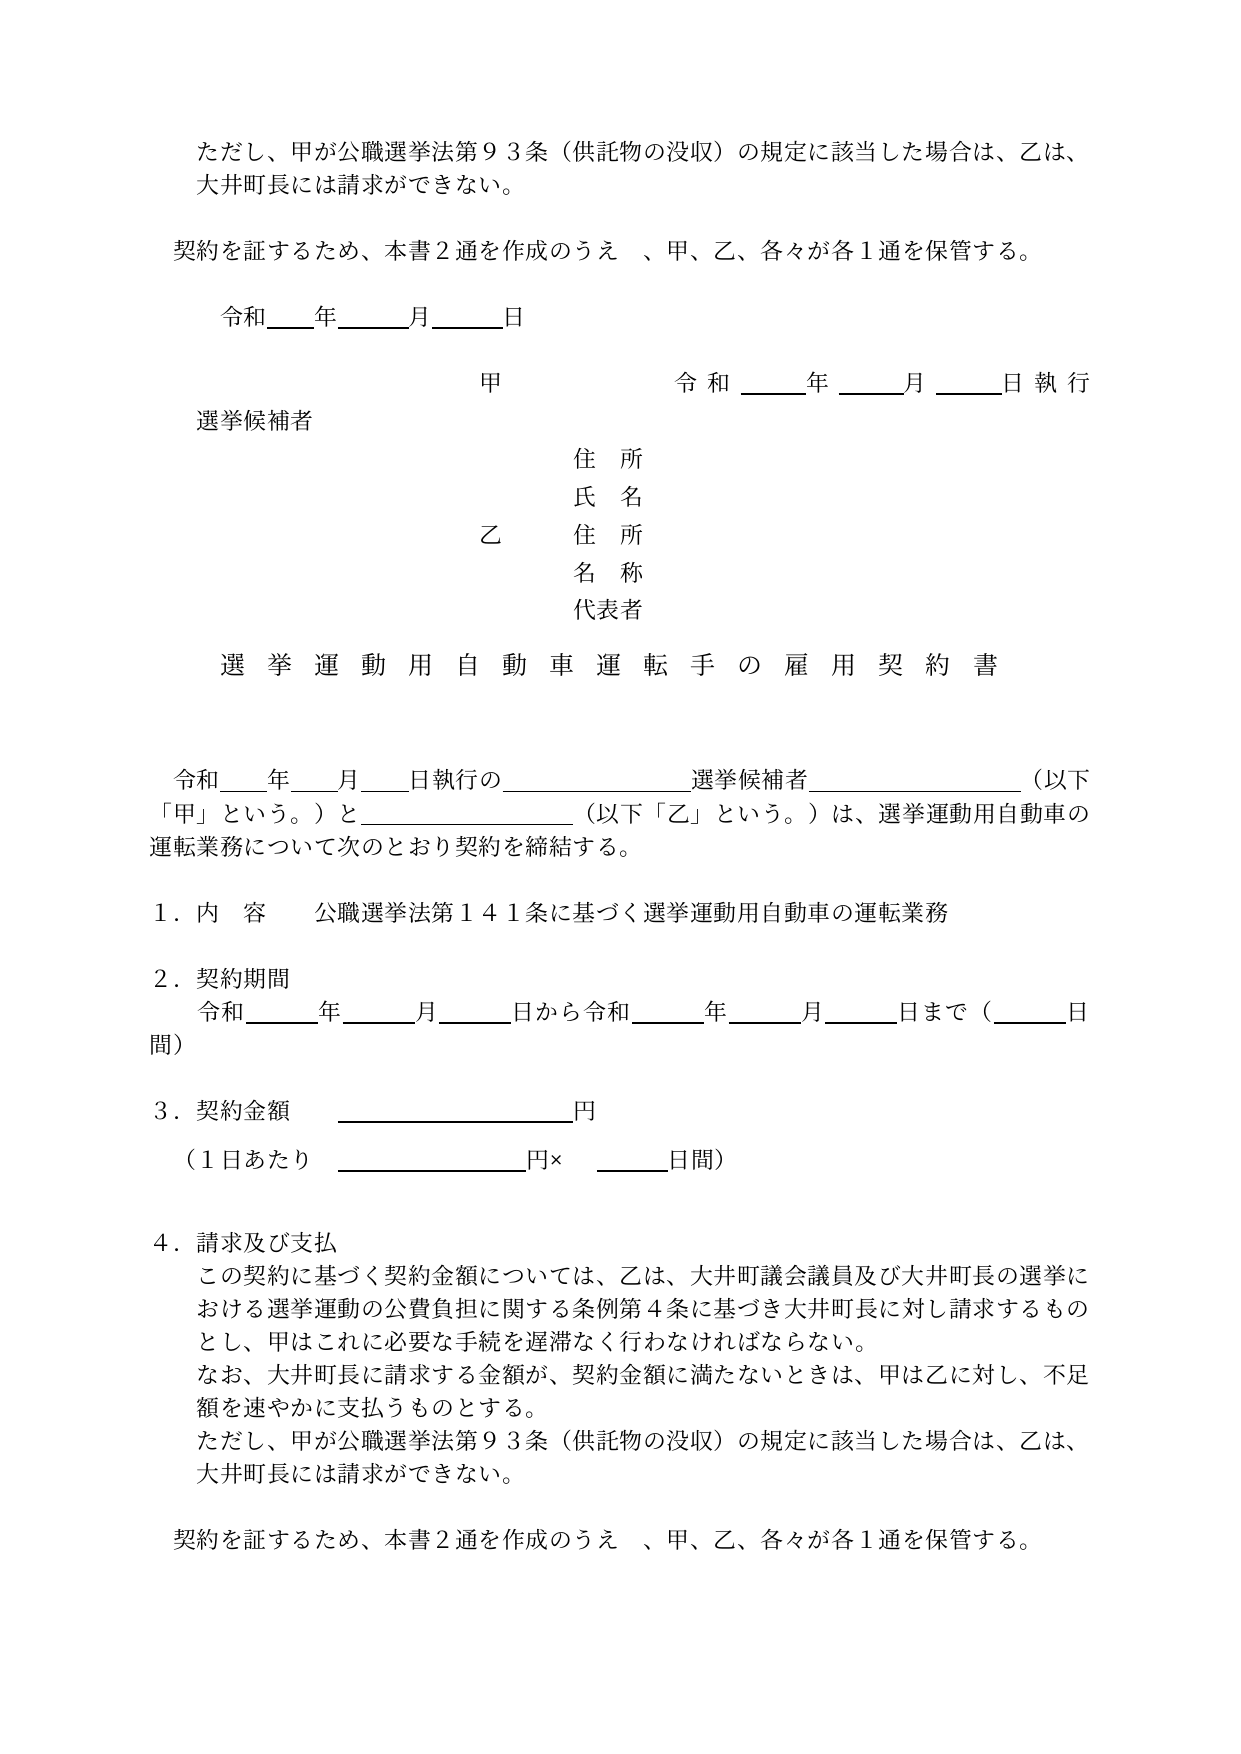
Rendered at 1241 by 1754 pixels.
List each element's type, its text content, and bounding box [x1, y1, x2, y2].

text 契約を証するため、本書２通を作成のうえ、甲、乙、各々が各１通を保管する。 [149, 233, 1091, 266]
text （１日あたり 円× 日間） [149, 1126, 1091, 1192]
text 氏 名 [174, 479, 1091, 512]
text 名 称 [174, 555, 1091, 588]
text 乙 住 所 [174, 517, 1091, 550]
text この契約に基づく契約金額については、乙は、大井町議会議員及び大井町長の選挙における選挙運動の公費負担に関する条例第４条に基づき大井町長に対し請求するものとし、甲はこれに必要な手続を遅滞なく行わなければならない。 [149, 1258, 1091, 1357]
text 甲 令和 年 月 日執行 選挙候補者 [174, 365, 1091, 436]
text 住 所 [174, 441, 1091, 474]
text 令和 年 月 日から令和 年 月 日まで（ 日間） [149, 994, 1091, 1060]
text 選挙運動用自動車運転手の雇用契約書 [149, 631, 1091, 697]
text ただし、甲が公職選挙法第９３条（供託物の没収）の規定に該当した場合は、乙は、大井町長には請求ができない。 [149, 134, 1091, 200]
text 契約を証するため、本書２通を作成のうえ、甲、乙、各々が各１通を保管する。 [149, 1522, 1091, 1555]
text ３．契約金額 円 [149, 1093, 1091, 1126]
text 令和 年 月 日 [149, 299, 1091, 332]
text ４．請求及び支払 [149, 1225, 1091, 1258]
text ただし、甲が公職選挙法第９３条（供託物の没収）の規定に該当した場合は、乙は、大井町長には請求ができない。 [149, 1423, 1091, 1489]
text 令和 年 月 日執行の 選挙候補者 （以下「甲」という。）と （以下「乙」という。）は、選挙運動用自動車の運転業務について次のとおり契約を締結する。 [149, 763, 1091, 862]
text １．内 容 公職選挙法第１４１条に基づく選挙運動用自動車の運転業務 [149, 895, 1091, 928]
text 代表者 [174, 593, 1091, 626]
text ２．契約期間 [149, 961, 1091, 994]
text なお、大井町長に請求する金額が、契約金額に満たないときは、甲は乙に対し、不足額を速やかに支払うものとする。 [149, 1357, 1091, 1423]
